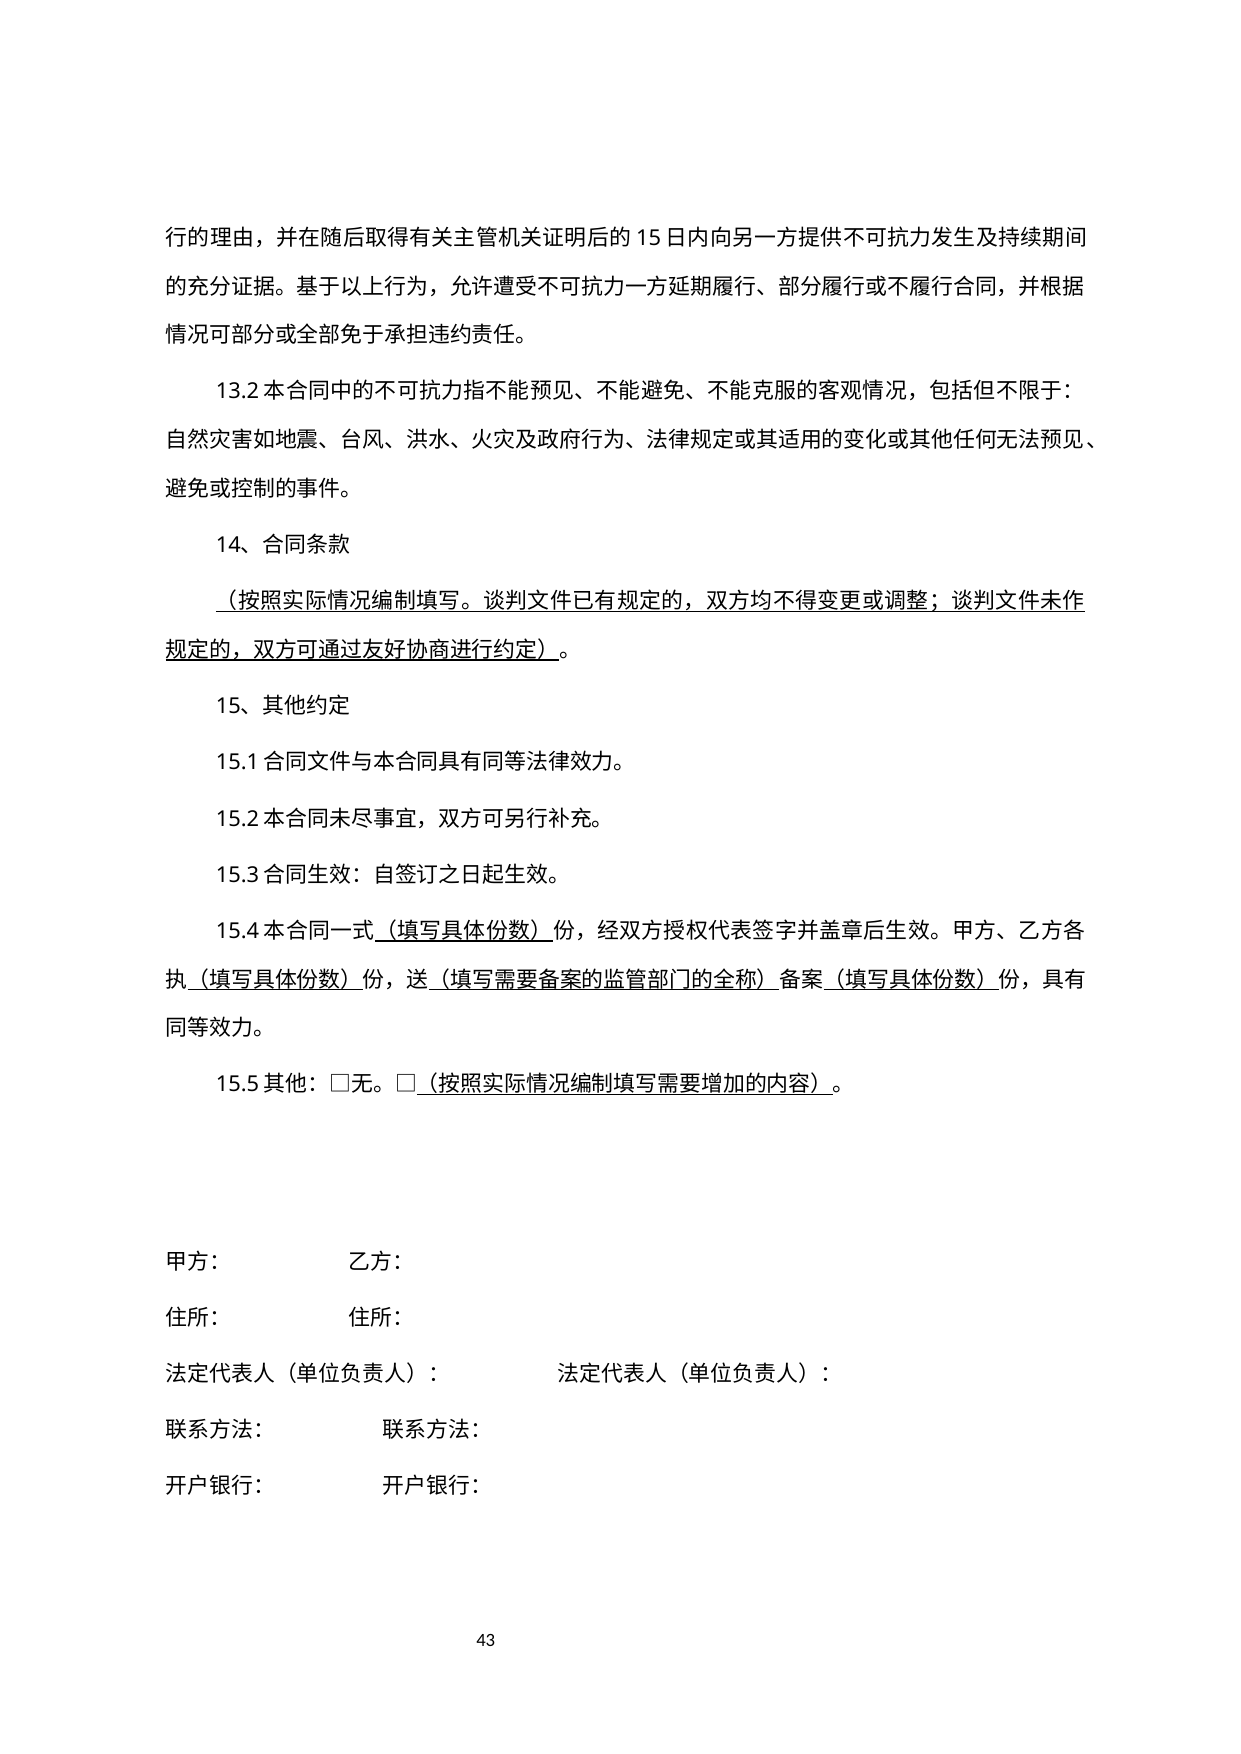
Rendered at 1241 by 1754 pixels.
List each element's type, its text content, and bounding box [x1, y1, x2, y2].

text 开户银行： 开户银行： [165, 1468, 1087, 1500]
text 法定代表人（单位负责人）： 法定代表人（单位负责人）： [165, 1356, 1087, 1388]
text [165, 219, 1087, 349]
text （按照实际情况编制填写。谈判文件已有规定的，双方均不得变更或调整；谈判文件未作规定的，双方可通过友好协商进行约定）。 [165, 583, 1087, 664]
text 14、合同条款 [165, 527, 1087, 559]
text 13.2本合同中的不可抗力指不能预见、不能避免、不能克服的客观情况，包括但不限于：自然灾害如地震、台风、洪水、火灾及政府行为、法律规定或其适用的变化或其他任何无法预见、避免或控制的事件。 [165, 373, 1087, 503]
text 15.4本合同一式（填写具体份数）份，经双方授权代表签字并盖章后生效。甲方、乙方各执（填写具体份数）份，送（填写需要备案的监管部门的全称）备案（填写具体份数）份，具有同等效力。 [165, 912, 1087, 1042]
text 15、其他约定 [165, 688, 1087, 720]
text 15.1合同文件与本合同具有同等法律效力。 [165, 744, 1087, 777]
text 15.5其他：□无。□（按照实际情况编制填写需要增加的内容）。 [165, 1066, 1087, 1099]
text 联系方法： 联系方法： [165, 1412, 1087, 1444]
text 住所： 住所： [165, 1299, 1087, 1332]
text 15.3合同生效：自签订之日起生效。 [165, 856, 1087, 889]
text 15.2本合同未尽事宜，双方可另行补充。 [165, 800, 1087, 833]
text 甲方： 乙方： [165, 1243, 1087, 1276]
